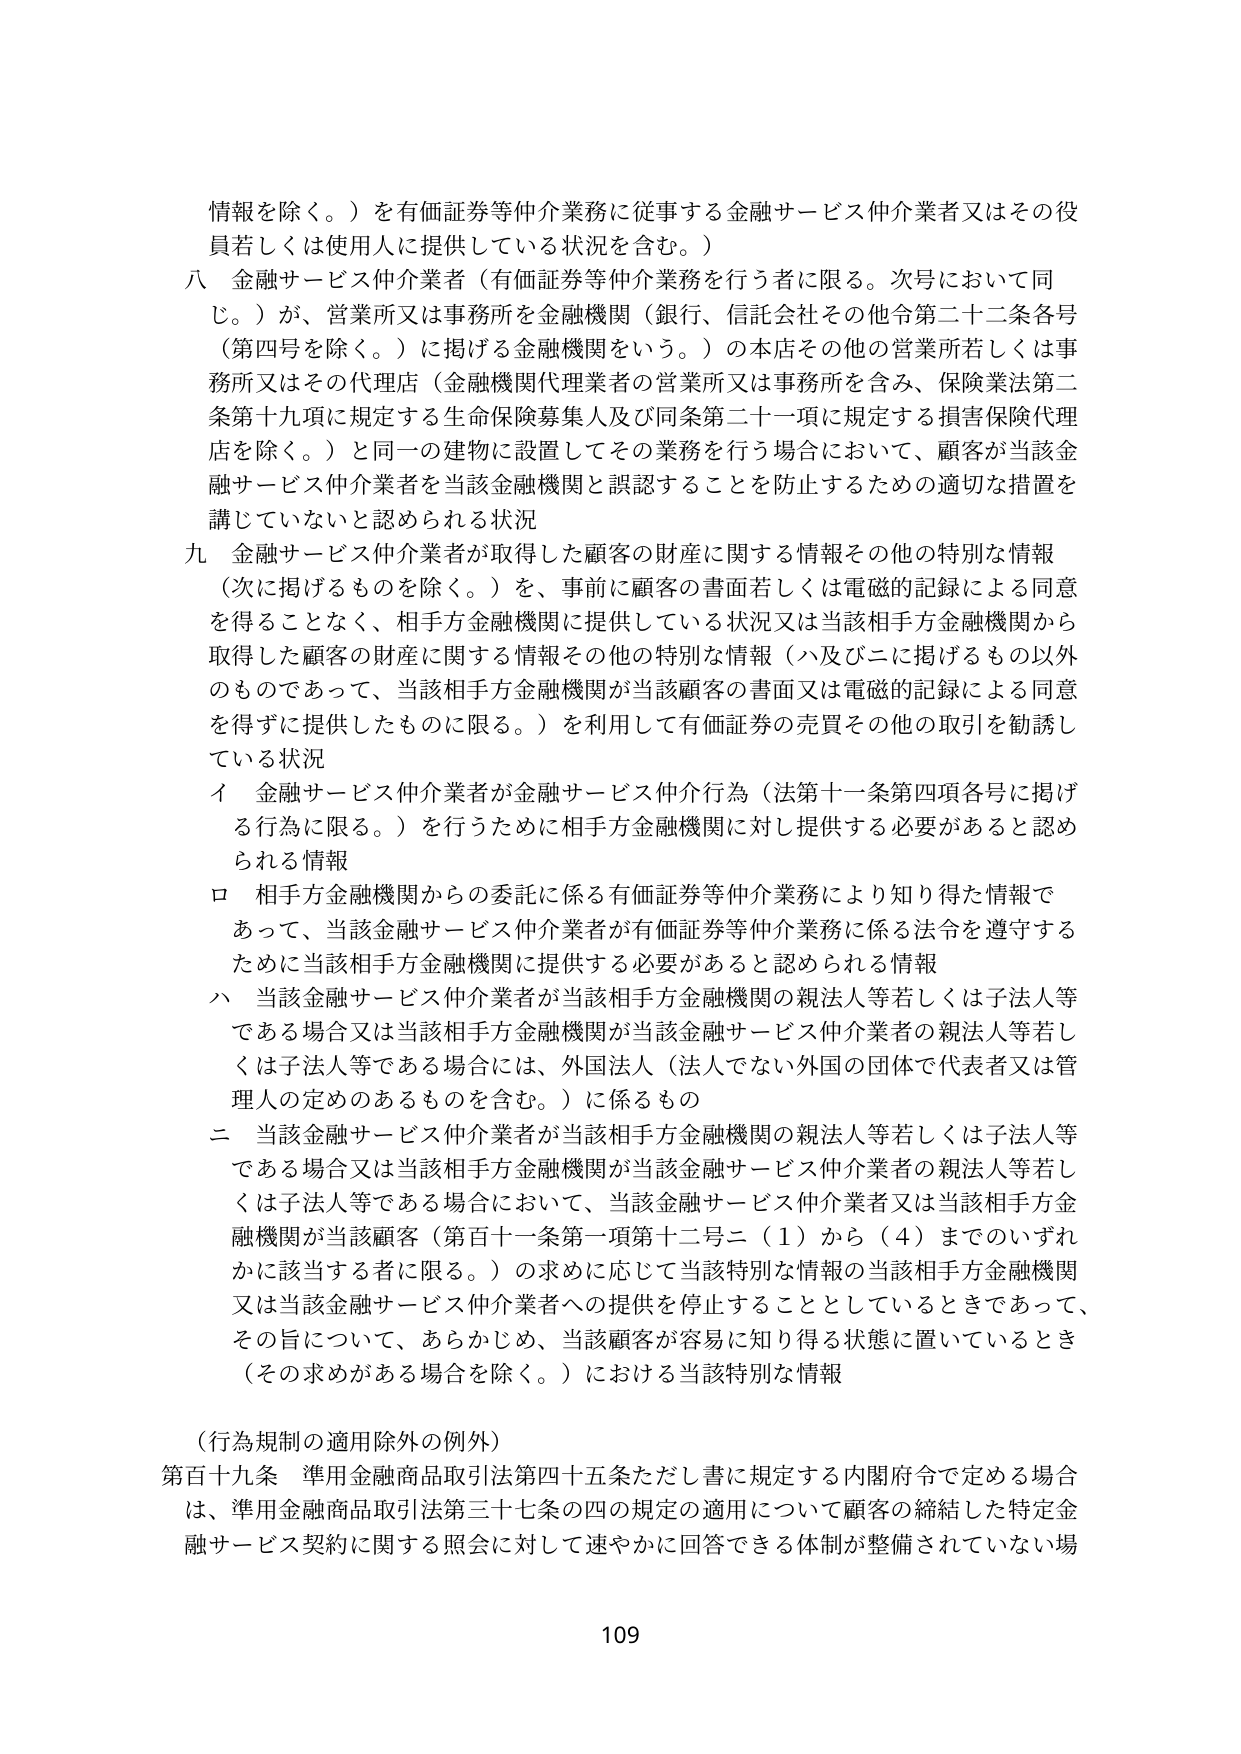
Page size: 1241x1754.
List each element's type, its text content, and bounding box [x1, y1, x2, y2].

text ロ 相手方金融機関からの委託に係る有価証券等仲介業務により知り得た情報であって、当該金融サービス仲介業者が有価証券等仲介業務に係る法令を遵守するために当該相手方金融機関に提供する必要があると認められる情報 [207, 877, 1079, 979]
text 九 金融サービス仲介業者が取得した顧客の財産に関する情報その他の特別な情報（次に掲げるものを除く。）を、事前に顧客の書面若しくは電磁的記録による同意を得ることなく、相手方金融機関に提供している状況又は当該相手方金融機関から取得した顧客の財産に関する情報その他の特別な情報（ハ及びニに掲げるもの以外のものであって、当該相手方金融機関が当該顧客の書面又は電磁的記録による同意を得ずに提供したものに限る。）を利用して有価証券の売買その他の取引を勧誘している状況 [184, 535, 1079, 774]
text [184, 194, 1079, 262]
text イ 金融サービス仲介業者が金融サービス仲介行為（法第十一条第四項各号に掲げる行為に限る。）を行うために相手方金融機関に対し提供する必要があると認められる情報 [207, 774, 1079, 877]
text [161, 1458, 1079, 1560]
text （行為規制の適用除外の例外） [184, 1424, 1079, 1458]
text ニ 当該金融サービス仲介業者が当該相手方金融機関の親法人等若しくは子法人等である場合又は当該相手方金融機関が当該金融サービス仲介業者の親法人等若しくは子法人等である場合において、当該金融サービス仲介業者又は当該相手方金融機関が当該顧客（第百十一条第一項第十二号ニ（１）から（４）までのいずれかに該当する者に限る。）の求めに応じて当該特別な情報の当該相手方金融機関又は当該金融サービス仲介業者への提供を停止することとしているときであって、その旨について、あらかじめ、当該顧客が容易に知り得る状態に置いているとき（その求めがある場合を除く。）における当該特別な情報 [207, 1116, 1079, 1389]
text ハ 当該金融サービス仲介業者が当該相手方金融機関の親法人等若しくは子法人等である場合又は当該相手方金融機関が当該金融サービス仲介業者の親法人等若しくは子法人等である場合には、外国法人（法人でない外国の団体で代表者又は管理人の定めのあるものを含む。）に係るもの [207, 979, 1079, 1116]
text 八 金融サービス仲介業者（有価証券等仲介業務を行う者に限る。次号において同じ。）が、営業所又は事務所を金融機関（銀行、信託会社その他令第二十二条各号（第四号を除く。）に掲げる金融機関をいう。）の本店その他の営業所若しくは事務所又はその代理店（金融機関代理業者の営業所又は事務所を含み、保険業法第二条第十九項に規定する生命保険募集人及び同条第二十一項に規定する損害保険代理店を除く。）と同一の建物に設置してその業務を行う場合において、顧客が当該金融サービス仲介業者を当該金融機関と誤認することを防止するための適切な措置を講じていないと認められる状況 [184, 262, 1079, 535]
